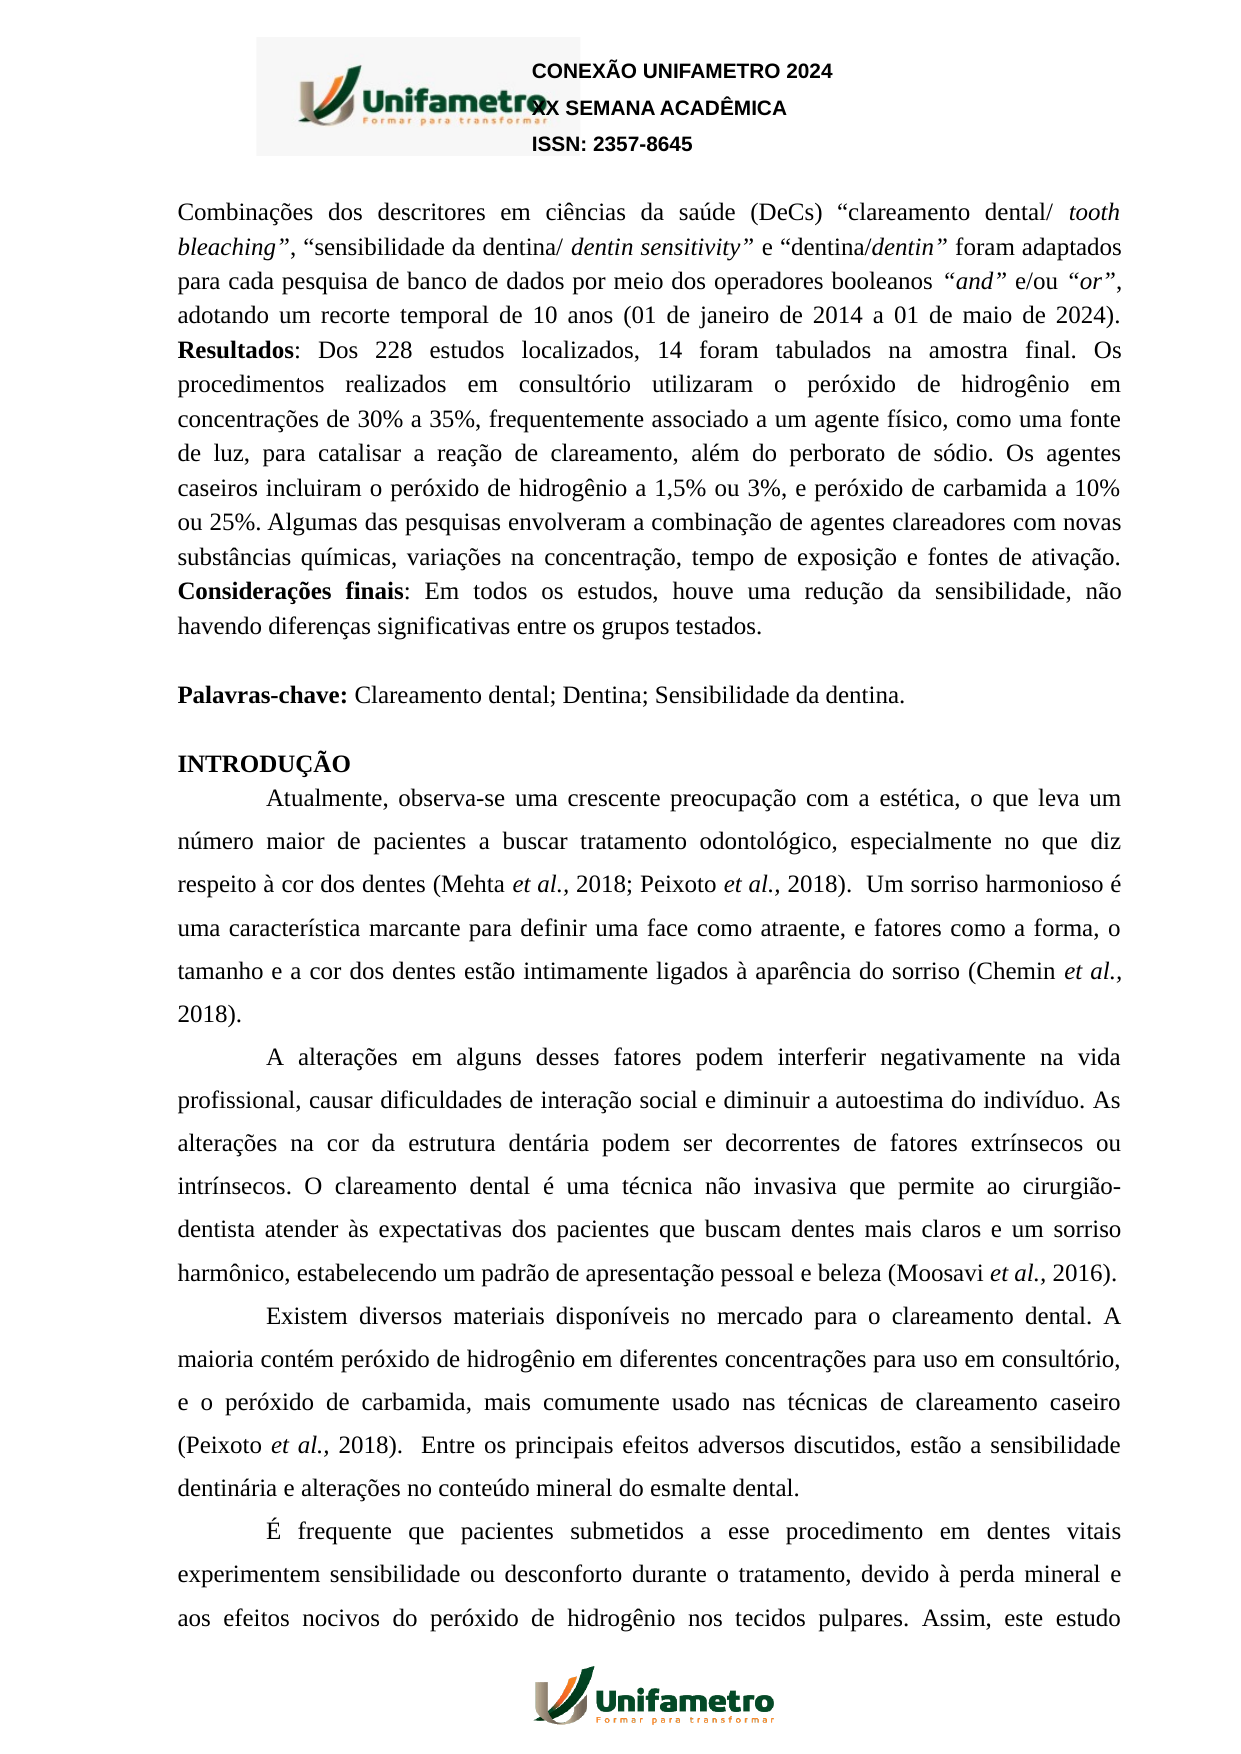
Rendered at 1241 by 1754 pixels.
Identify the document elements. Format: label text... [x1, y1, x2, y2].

text A alterações em alguns desses fatores podem interferir negativamente na vida profissional, causar dificuldades de interação social e diminuir a autoestima do indivíduo. As alterações na cor da estrutura dentária podem ser decorrentes de fatores extrínsecos ou intrínsecos. O clareamento dental é uma técnica não invasiva que permite ao cirurgião-dentista atender às expectativas dos pacientes que buscam dentes mais claros e um sorriso harmônico, estabelecendo um padrão de apresentação pessoal e beleza (Moosavi et al., 2016). [177, 1042, 1122, 1286]
picture [256, 37, 581, 156]
text INTRODUÇÃO [177, 749, 1122, 778]
picture [492, 1638, 807, 1754]
text Atualmente, observa-se uma crescente preocupação com a estética, o que leva um número maior de pacientes a buscar tratamento odontológico, especialmente no que diz respeito à cor dos dentes (Mehta et al., 2018; Peixoto et al., 2018). Um sorriso harmonioso é uma característica marcante para definir uma face como atraente, e fatores como a forma, o tamanho e a cor dos dentes estão intimamente ligados à aparência do sorriso (Chemin et al., 2018). [177, 783, 1122, 1028]
text Palavras-chave: Clareamento dental; Dentina; Sensibilidade da dentina. [177, 680, 1122, 709]
text Existem diversos materiais disponíveis no mercado para o clareamento dental. A maioria contém peróxido de hidrogênio em diferentes concentrações para uso em consultório, e o peróxido de carbamida, mais comumente usado nas técnicas de clareamento caseiro (Peixoto et al., 2018). Entre os principais efeitos adversos discutidos, estão a sensibilidade dentinária e alterações no conteúdo mineral do esmalte dental. [177, 1301, 1122, 1502]
